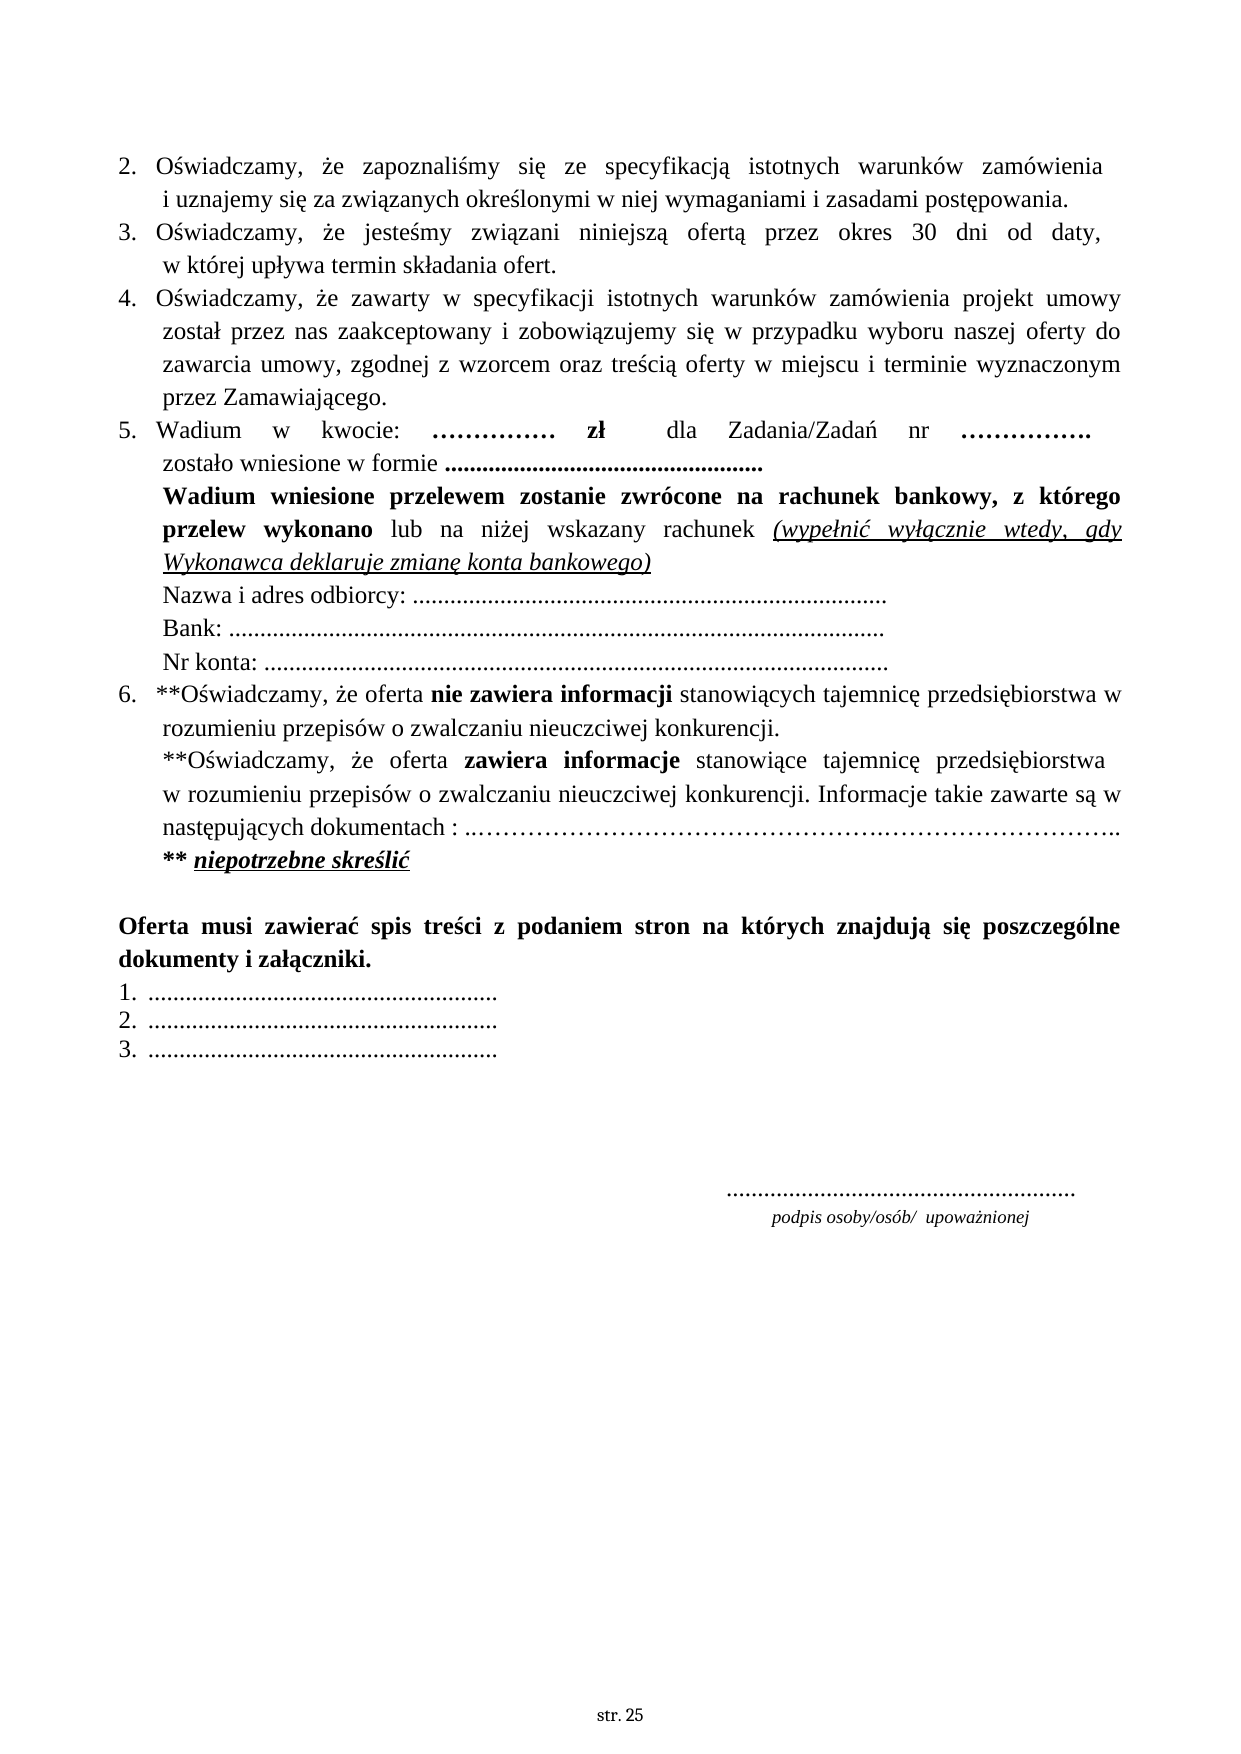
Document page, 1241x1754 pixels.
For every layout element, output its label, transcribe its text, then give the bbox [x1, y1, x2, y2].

text Oferta musi zawierać spis treści z podaniem stron na których znajdują się poszczególne dokumenty i załączniki. [118, 911, 1122, 972]
text Nr konta: .................................................................................................... [118, 647, 1122, 675]
text Bank: ......................................................................................................... [156, 613, 1122, 642]
list ........................................................ [118, 1034, 1122, 1063]
list Oświadczamy, że jesteśmy związani niniejszą ofertą przez okres 30 dni od daty, w której upływa termin składania ofert. [118, 217, 1122, 279]
list ........................................................ [118, 1006, 1122, 1034]
text ** niepotrzebne skreślić [162, 845, 1122, 873]
text Wadium wniesione przelewem zostanie zwrócone na rachunek bankowy, z którego przelew wykonano lub na niżej wskazany rachunek (wypełnić wyłącznie wtedy, gdy Wykonawca deklaruje zmianę konta bankowego) [162, 481, 1122, 576]
text **Oświadczamy, że oferta zawiera informacje stanowiące tajemnicę przedsiębiorstwa w rozumieniu przepisów o zwalczaniu nieuczciwej konkurencji. Informacje takie zawarte są w następujących dokumentach : ..………………………………………….……………………….. [162, 746, 1122, 840]
list Oświadczamy, że zapoznaliśmy się ze specyfikacją istotnych warunków zamówienia i uznajemy się za związanych określonymi w niej wymaganiami i zasadami postępowania. [118, 151, 1122, 213]
text Nazwa i adres odbiorcy: ............................................................................ [156, 581, 1122, 609]
list **Oświadczamy, że oferta nie zawiera informacji stanowiących tajemnicę przedsiębiorstwa w rozumieniu przepisów o zwalczaniu nieuczciwej konkurencji. [118, 679, 1122, 741]
text podpis osoby/osób/ upoważnionej [679, 1206, 1122, 1228]
text ........................................................ [679, 1173, 1122, 1202]
list ........................................................ [118, 977, 1122, 1006]
list Oświadczamy, że zawarty w specyfikacji istotnych warunków zamówienia projekt umowy został przez nas zaakceptowany i zobowiązujemy się w przypadku wyboru naszej oferty do zawarcia umowy, zgodnej z wzorcem oraz treścią oferty w miejscu i terminie wyznaczonym przez Zamawiającego. [118, 283, 1122, 411]
list Wadium w kwocie: …………… zł dla Zadania/Zadań nr ……………. zostało wniesione w formie ................................................... [118, 415, 1122, 477]
